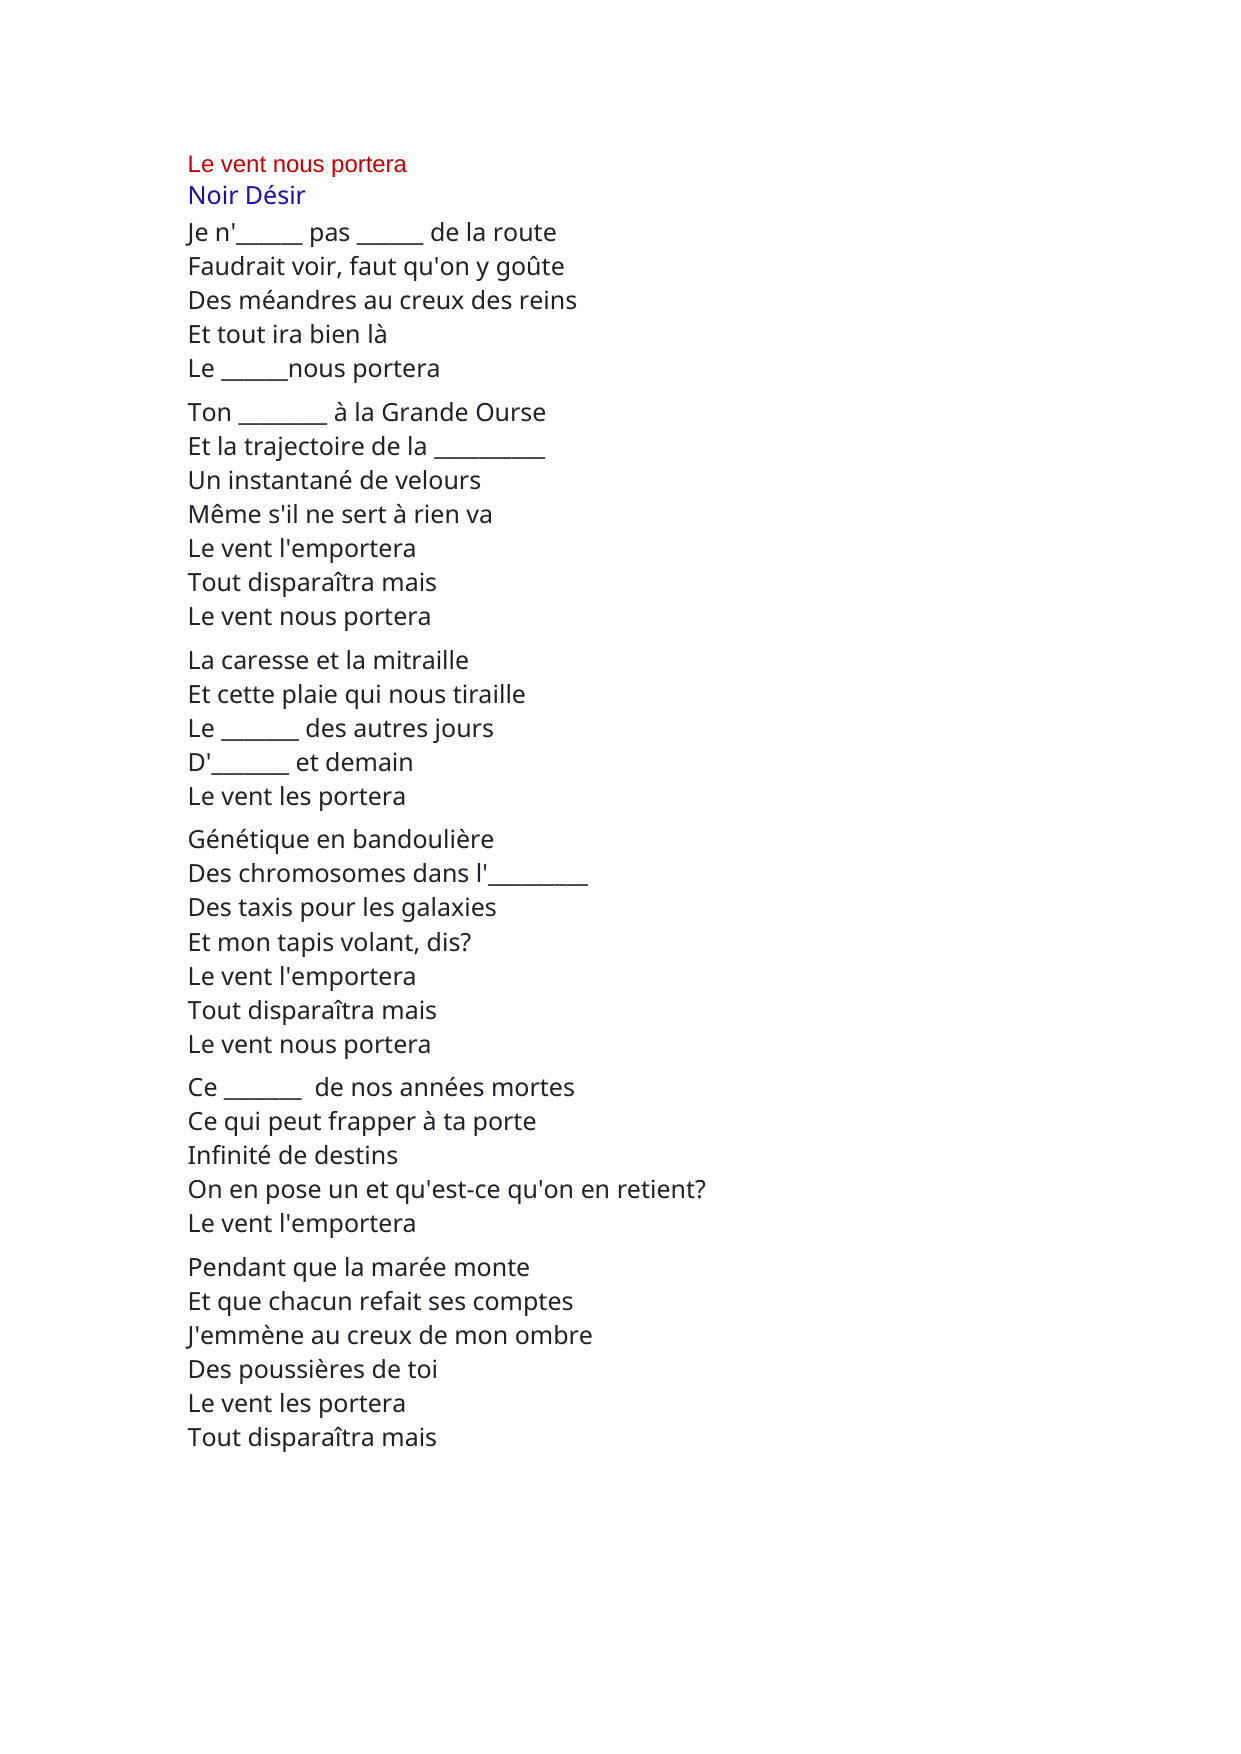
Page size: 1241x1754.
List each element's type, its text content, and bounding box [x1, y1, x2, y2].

text La caresse et la mitraille Et cette plaie qui nous tiraille Le _______ des autres jours D'_______ et demain Le vent les portera [187, 642, 1053, 813]
text Noir Désir [187, 178, 1053, 212]
text Pendant que la marée monte Et que chacun refait ses comptes J'emmène au creux de mon ombre Des poussières de toi Le vent les portera Tout disparaîtra mais [187, 1249, 1053, 1454]
text Ce _______ de nos années mortes Ce qui peut frapper à ta porte Infinité de destins On en pose un et qu'est-ce qu'on en retient? Le vent l'emportera [187, 1070, 1053, 1240]
text Je n'______ pas ______ de la route Faudrait voir, faut qu'on y goûte Des méandres au creux des reins Et tout ira bien là Le ______nous portera [187, 215, 1053, 385]
text Le vent nous portera [187, 150, 1053, 178]
text Génétique en bandoulière Des chromosomes dans l'_________ Des taxis pour les galaxies Et mon tapis volant, dis? Le vent l'emportera Tout disparaîtra mais Le vent nous portera [187, 822, 1053, 1060]
text Ton ________ à la Grande Ourse Et la trajectoire de la __________ Un instantané de velours Même s'il ne sert à rien va Le vent l'emportera Tout disparaîtra mais Le vent nous portera [187, 394, 1053, 633]
